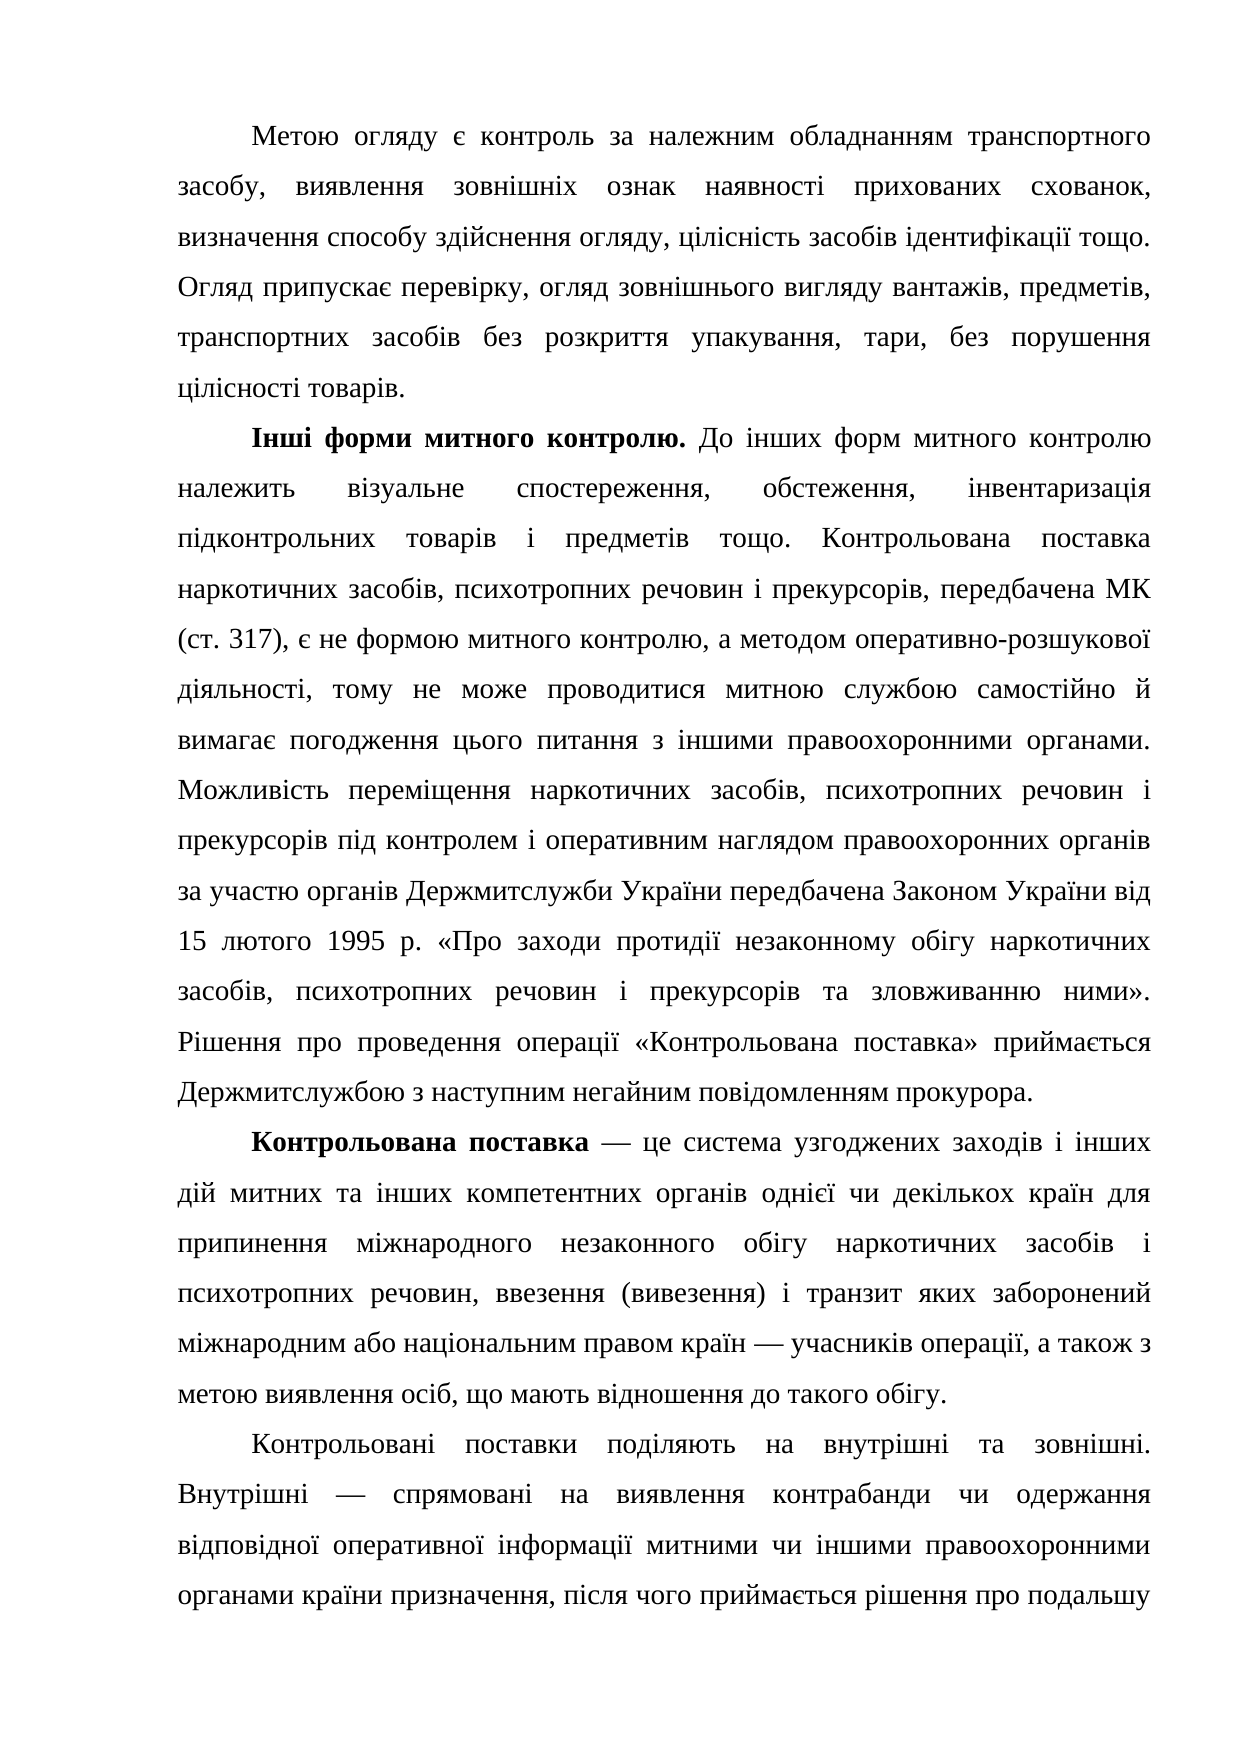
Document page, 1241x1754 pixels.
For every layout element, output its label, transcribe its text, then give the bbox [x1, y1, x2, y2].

text Метою огляду є контроль за належним обладнанням транспортного засобу, виявлення зовнішніх ознак наявності прихованих схованок, визначення способу здійснення огляду, цілісність засобів ідентифікації тощо. Огляд припускає перевірку, огляд зовнішнього вигляду вантажів, предметів, транспортних засобів без розкриття упакування, тари, без порушення цілісності товарів. [177, 118, 1152, 403]
text Контрольована поставка — це система узгоджених заходів і інших дій митних та інших компетентних органів однієї чи декількох країн для припинення міжнародного незаконного обігу наркотичних засобів і психотропних речовин, ввезення (вивезення) і транзит яких заборонений міжнародним або національним правом країн — учасників операції, а також з метою виявлення осіб, що мають відношення до такого обігу. [177, 1124, 1152, 1409]
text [177, 1426, 1152, 1611]
text Інші форми митного контролю. До інших форм митного контролю належить візуальне спостереження, обстеження, інвентаризація підконтрольних товарів і предметів тощо. Контрольована поставка наркотичних засобів, психотропних речовин і прекурсорів, передбачена МК (ст. 317), є не формою митного контролю, а методом оперативно-розшукової діяльності, тому не може проводитися митною службою самостійно й вимагає погодження цього питання з іншими правоохоронними органами. Можливість переміщення наркотичних засобів, психотропних речовин і прекурсорів під контролем і оперативним наглядом правоохоронних органів за участю органів Держмитслужби України передбачена Законом України від 15 лютого 1995 р. «Про заходи протидії незаконному обігу наркотичних засобів, психотропних речовин і прекурсорів та зловживанню ними». Рішення про проведення операції «Контрольована поставка» приймається Держмитслужбою з наступним негайним повідомленням прокурора. [177, 420, 1152, 1108]
